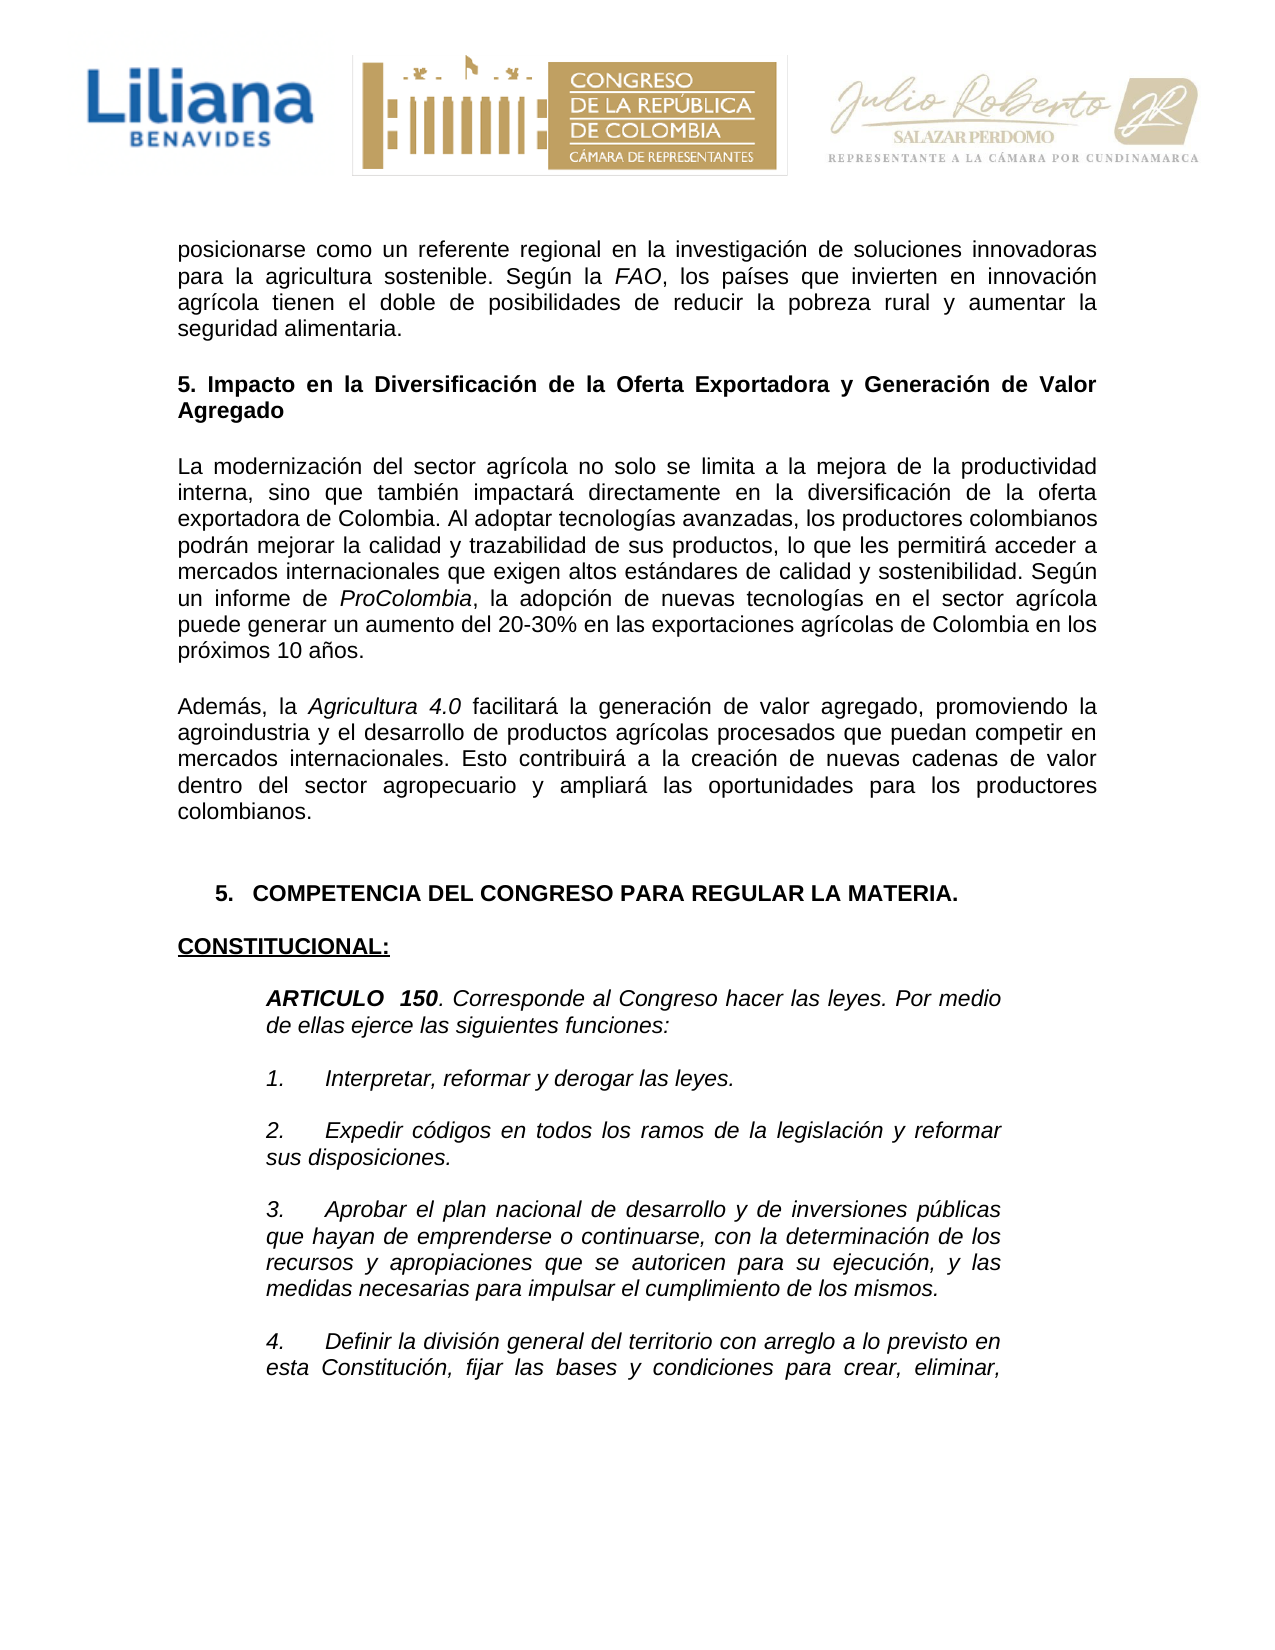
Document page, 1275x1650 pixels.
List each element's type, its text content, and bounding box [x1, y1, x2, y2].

picture [352, 54, 1238, 179]
text 5. Impacto en la Diversificación de la Oferta Exportadora y Generación de Valor Agregado [177, 371, 1098, 423]
text ARTICULO 150. Corresponde al Congreso hacer las leyes. Por medio de ellas ejerce las siguientes funciones: [266, 985, 1004, 1038]
list Aprobar el plan nacional de desarrollo y de inversiones públicas que hayan de emprenderse o continuarse, con la determinación de los recursos y apropiaciones que se autoricen para su ejecución, y las medidas necesarias para impulsar el cumplimiento de los mismos. [266, 1196, 1004, 1302]
list Interpretar, reformar y derogar las leyes. [266, 1064, 1004, 1091]
text Además, la Agricultura 4.0 facilitará la generación de valor agregado, promoviendo la agroindustria y el desarrollo de productos agrícolas procesados que puedan competir en mercados internacionales. Esto contribuirá a la creación de nuevas cadenas de valor dentro del sector agropecuario y ampliará las oportunidades para los productores colombianos. [177, 693, 1098, 824]
text CONSTITUCIONAL: [177, 933, 1098, 959]
picture [67, 30, 335, 176]
list COMPETENCIA DEL CONGRESO PARA REGULAR LA MATERIA. [215, 880, 1098, 906]
text La modernización del sector agrícola no solo se limita a la mejora de la productividad interna, sino que también impactará directamente en la diversificación de la oferta exportadora de Colombia. Al adoptar tecnologías avanzadas, los productores colombianos podrán mejorar la calidad y trazabilidad de sus productos, lo que les permitirá acceder a mercados internacionales que exigen altos estándares de calidad y sostenibilidad. Según un informe de ProColombia, la adopción de nuevas tecnologías en el sector agrícola puede generar un aumento del 20-30% en las exportaciones agrícolas de Colombia en los próximos 10 años. [177, 453, 1098, 663]
list Expedir códigos en todos los ramos de la legislación y reformar sus disposiciones. [266, 1117, 1004, 1170]
